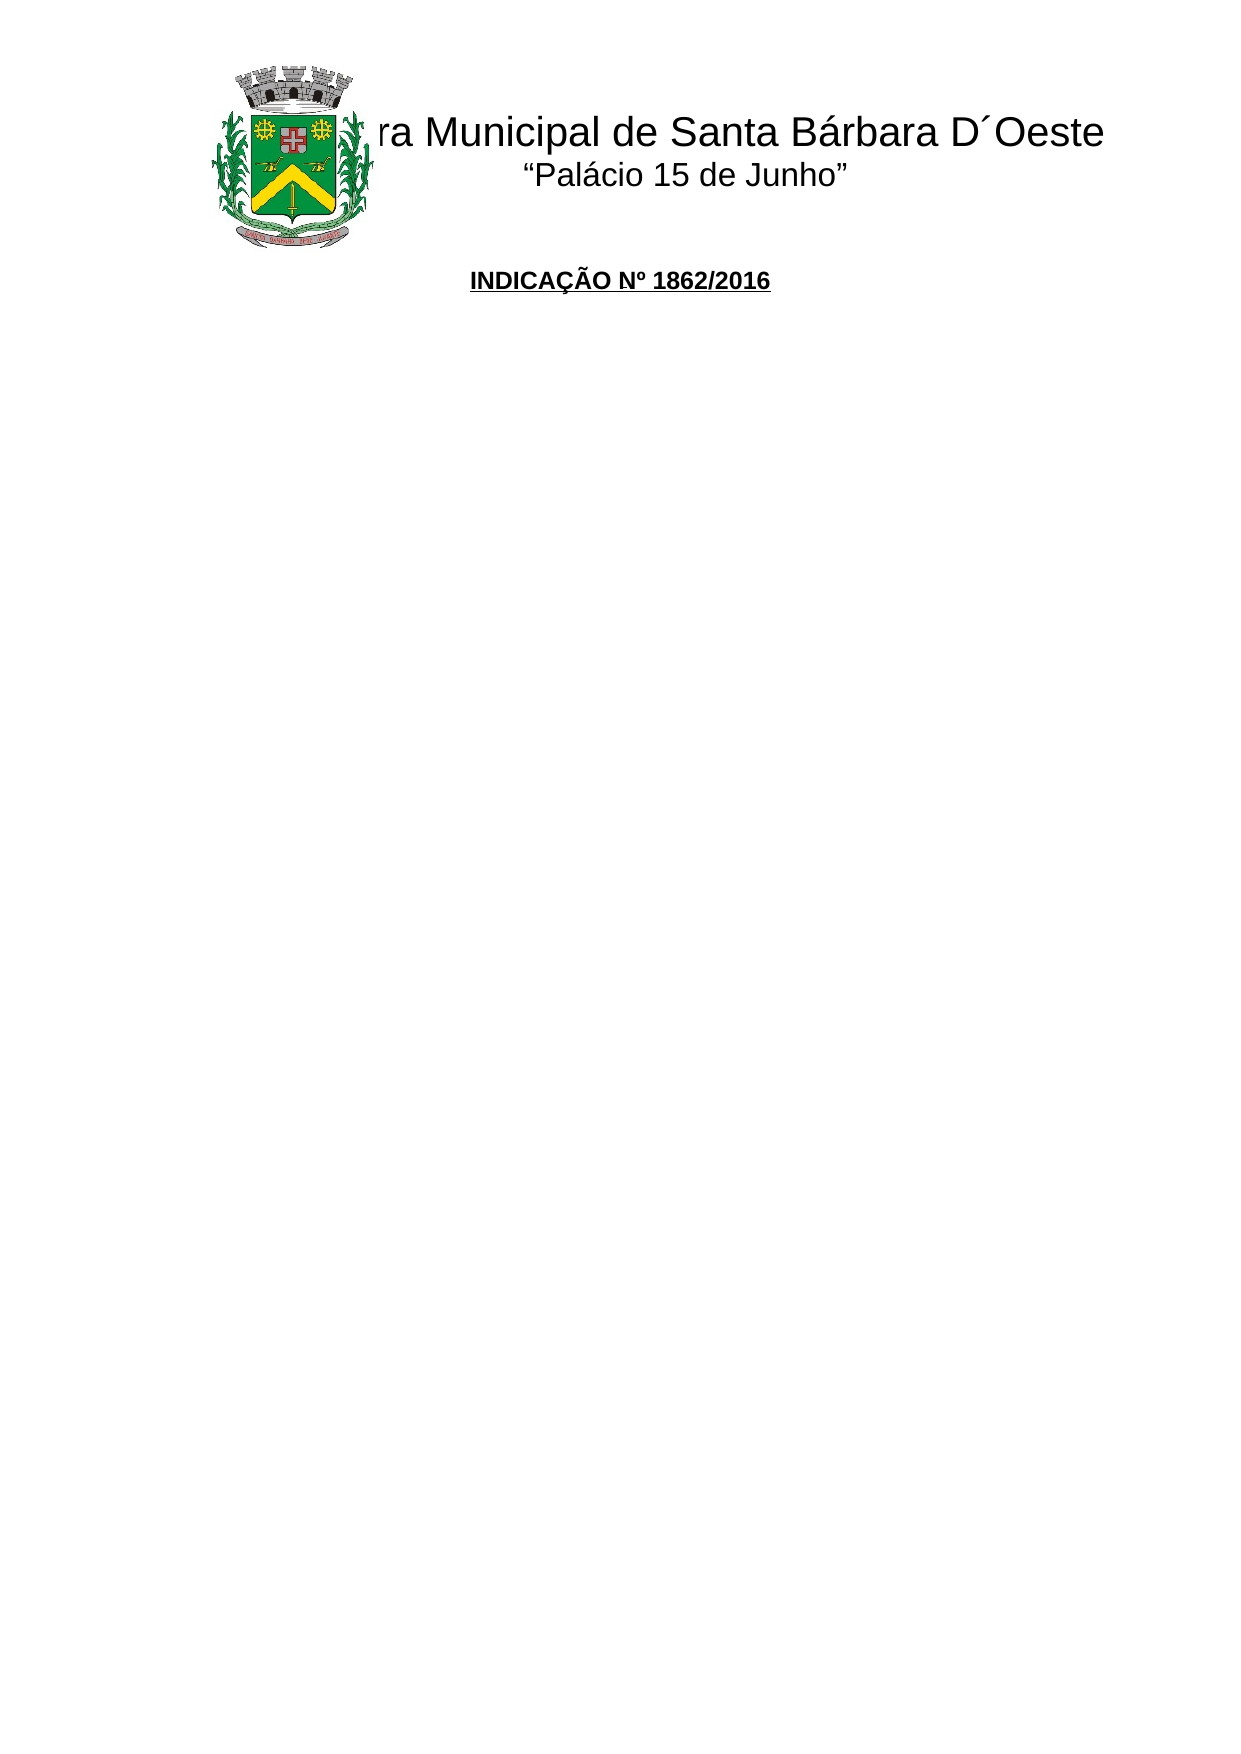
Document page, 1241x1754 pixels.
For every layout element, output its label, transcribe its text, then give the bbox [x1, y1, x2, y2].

title INDICAÇÃO Nº 1862/2016 [177, 266, 1063, 294]
picture [211, 66, 381, 255]
